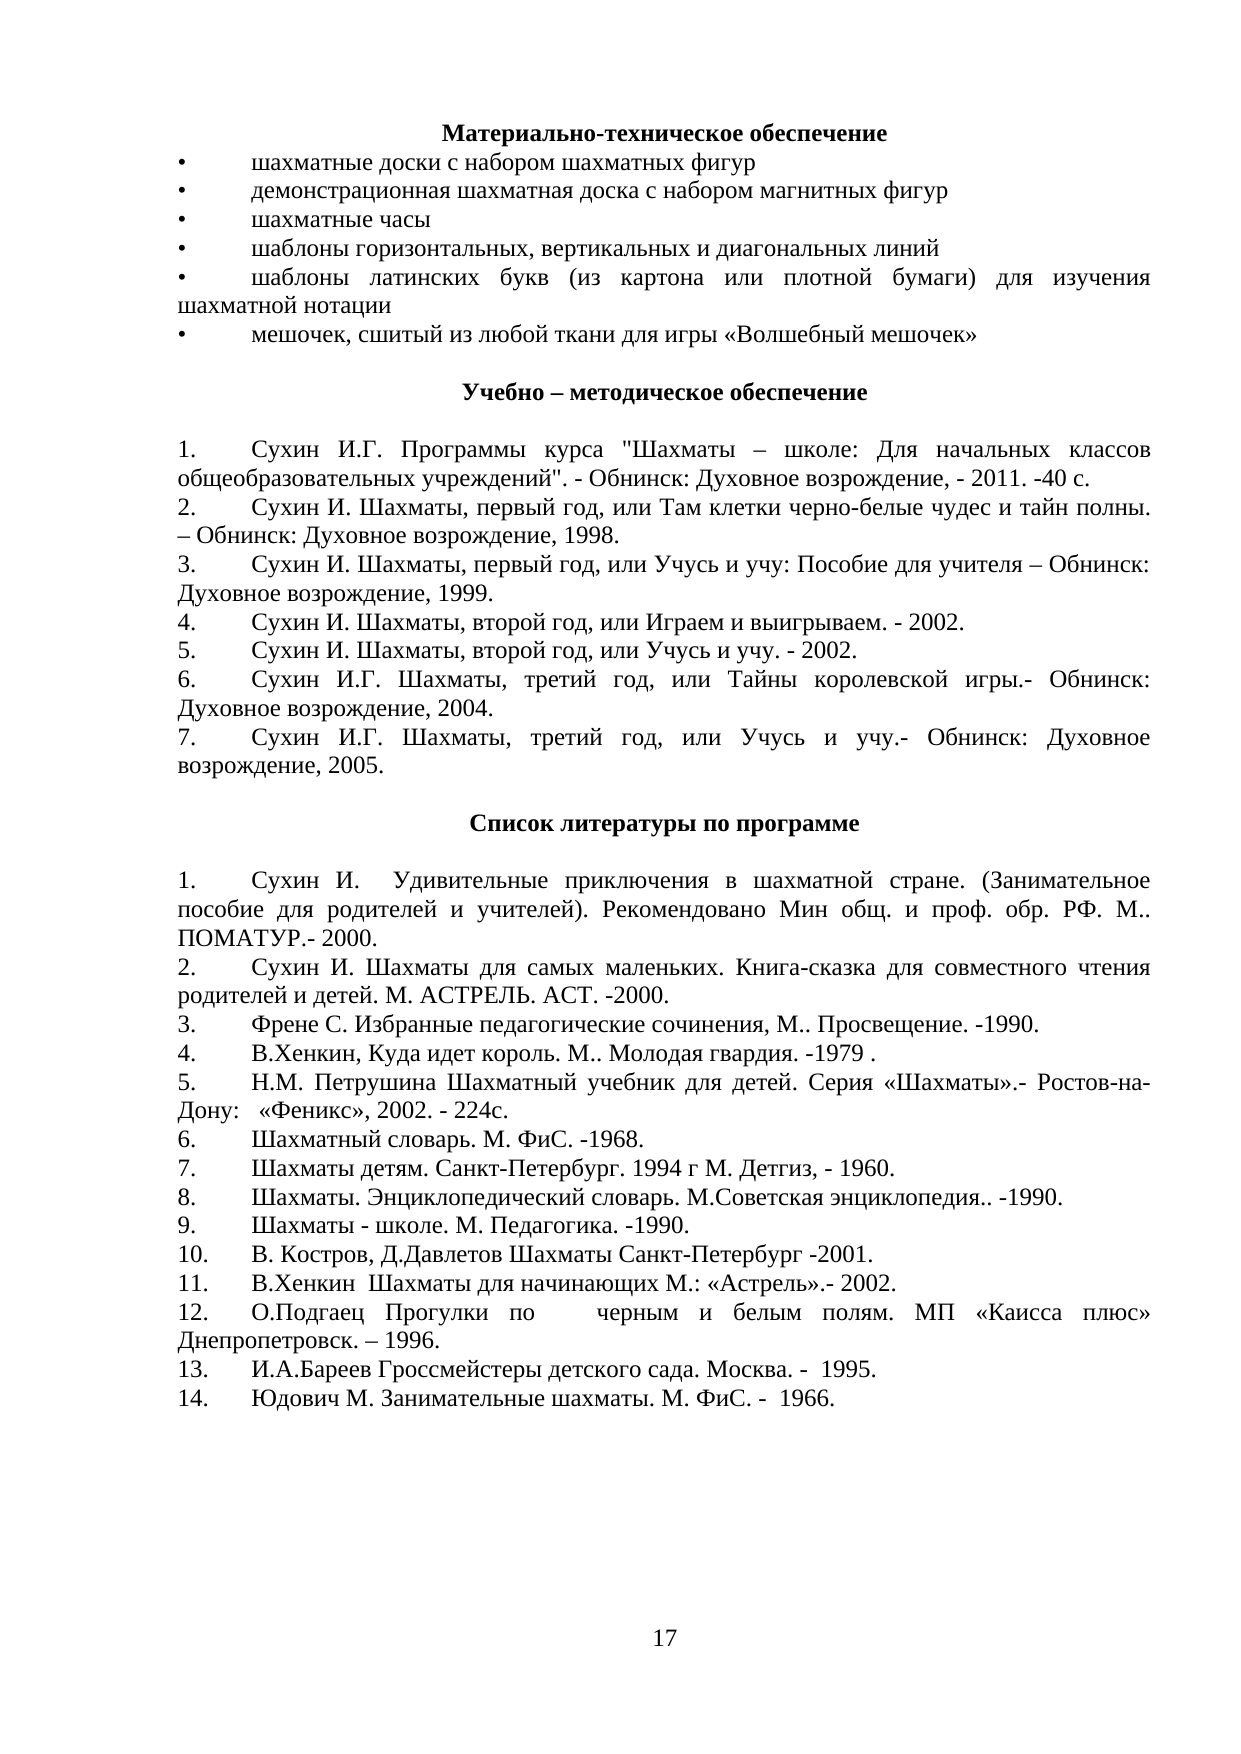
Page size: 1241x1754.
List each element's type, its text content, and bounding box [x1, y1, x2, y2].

text 3. Френе С. Избранные педагогические сочинения, М.. Просвещение. -1990. [177, 1009, 1152, 1038]
text 7. Шахматы детям. Санкт-Петербург. 1994 г М. Детгиз, - 1960. [177, 1153, 1152, 1182]
subtitle Учебно – методическое обеспечение [177, 377, 1152, 406]
text 10. В. Костров, Д.Давлетов Шахматы Санкт-Петербург -2001. [177, 1239, 1152, 1268]
text 14. Юдович М. Занимательные шахматы. М. ФиС. - 1966. [177, 1383, 1152, 1412]
text • демонстрационная шахматная доска с набором магнитных фигур [177, 176, 1152, 204]
text 4. В.Хенкин, Куда идет король. М.. Молодая гвардия. -1979 . [177, 1038, 1152, 1067]
text 6. Сухин И.Г. Шахматы, третий год, или Тайны королевской игры.- Обнинск: Духовное возрождение, 2004. [177, 664, 1152, 722]
text 12. О.Подгаец Прогулки по черным и белым полям. МП «Каисса плюс» Днепропетровск. – 1996. [177, 1297, 1152, 1354]
text 4. Сухин И. Шахматы, второй год, или Играем и выигрываем. - 2002. [177, 607, 1152, 636]
text • шаблоны латинских букв (из картона или плотной бумаги) для изучения шахматной нотации [177, 262, 1152, 319]
text 9. Шахматы - школе. М. Педагогика. -1990. [177, 1211, 1152, 1239]
text 3. Сухин И. Шахматы, первый год, или Учусь и учу: Пособие для учителя – Обнинск: Духовное возрождение, 1999. [177, 549, 1152, 607]
text • шахматные часы [177, 204, 1152, 233]
text 11. В.Хенкин Шахматы для начинающих М.: «Астрель».- 2002. [177, 1268, 1152, 1297]
text 13. И.А.Бареев Гроссмейстеры детского сада. Москва. - 1995. [177, 1354, 1152, 1383]
text • шахматные доски с набором шахматных фигур [177, 147, 1152, 176]
text 7. Сухин И.Г. Шахматы, третий год, или Учусь и учу.- Обнинск: Духовное возрождение, 2005. [177, 722, 1152, 779]
text 1. Сухин И. Удивительные приключения в шахматной стране. (Занимательное пособие для родителей и учителей). Рекомендовано Мин общ. и проф. обр. РФ. М.. ПОМАТУР.- 2000. [177, 866, 1152, 952]
subtitle Список литературы по программе [177, 808, 1152, 837]
subtitle Материально-техническое обеспечение [177, 118, 1152, 147]
text 6. Шахматный словарь. М. ФиС. -1968. [177, 1124, 1152, 1153]
text 5. Сухин И. Шахматы, второй год, или Учусь и учу. - 2002. [177, 636, 1152, 664]
text • шаблоны горизонтальных, вертикальных и диагональных линий [177, 233, 1152, 262]
text 1. Сухин И.Г. Программы курса "Шахматы – школе: Для начальных классов общеобразовательных учреждений". - Обнинск: Духовное возрождение, - 2011. -40 с. [177, 434, 1152, 492]
text • мешочек, сшитый из любой ткани для игры «Волшебный мешочек» [177, 319, 1152, 348]
text 5. Н.М. Петрушина Шахматный учебник для детей. Серия «Шахматы».- Ростов-на-Дону: «Феникс», 2002. - 224с. [177, 1067, 1152, 1124]
text 2. Сухин И. Шахматы, первый год, или Там клетки черно-белые чудес и тайн полны. – Обнинск: Духовное возрождение, 1998. [177, 492, 1152, 549]
text 8. Шахматы. Энциклопедический словарь. М.Советская энциклопедия.. -1990. [177, 1182, 1152, 1211]
text 2. Сухин И. Шахматы для самых маленьких. Книга-сказка для совместного чтения родителей и детей. М. АСТРЕЛЬ. ACT. -2000. [177, 952, 1152, 1009]
